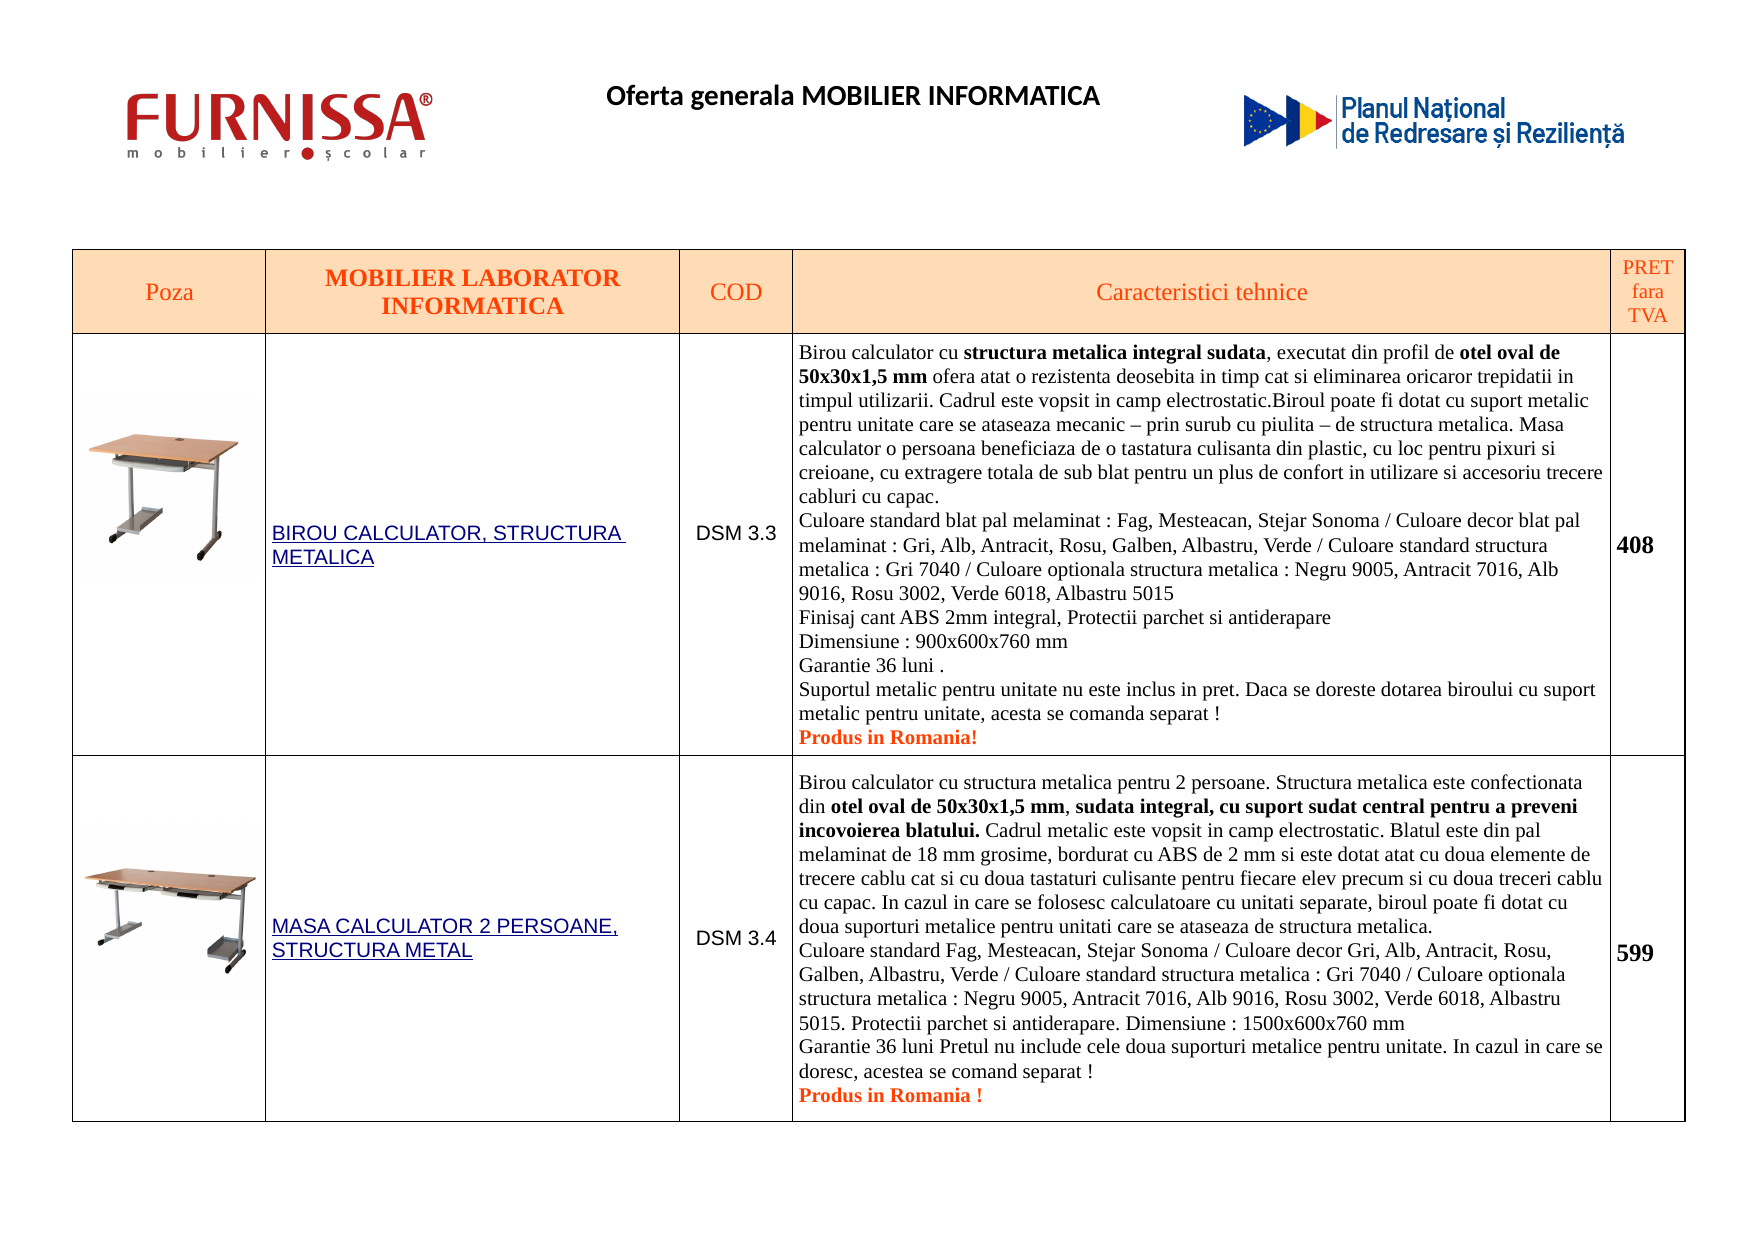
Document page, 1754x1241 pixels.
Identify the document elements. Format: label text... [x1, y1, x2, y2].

table_cell 408 [1611, 334, 1684, 755]
table_cell DSM 3.3 [680, 334, 792, 755]
table_cell MASA CALCULATOR 2 PERSOANE, STRUCTURA METAL [266, 756, 679, 1121]
table_cell [73, 756, 265, 1121]
picture [77, 397, 257, 578]
table_header COD [680, 250, 792, 333]
table_cell [73, 334, 265, 755]
table_cell 599 [1611, 756, 1684, 1121]
picture [83, 823, 260, 1000]
table_header MOBILIER LABORATOR INFORMATICA [266, 250, 679, 333]
table_cell Birou calculator cu structura metalica pentru 2 persoane. Structura metalica este confectionata din otel oval de 50x30x1,5 mm, sudata integral, cu suport sudat central pentru a preveni incovoierea blatului. Cadrul metalic este vopsit in camp electrostatic. Blatul este din pal melaminat de 18 mm grosime, bordurat cu ABS de 2 mm si este dotat atat cu doua elemente de trecere cablu cat si cu doua tastaturi culisante pentru fiecare elev precum si cu doua treceri cablu cu capac. In cazul in care se folosesc calculatoare cu unitati separate, biroul poate fi dotat cu doua suporturi metalice pentru unitati care se ataseaza de structura metalica. Culoare standard Fag, Mesteacan, Stejar Sonoma / Culoare decor Gri, Alb, Antracit, Rosu, Galben, Albastru, Verde / Culoare standard structura metalica : Gri 7040 / Culoare optionala structura metalica : Negru 9005, Antracit 7016, Alb 9016, Rosu 3002, Verde 6018, Albastru 5015. Protectii parchet si antiderapare. Dimensiune : 1500x600x760 mm Garantie 36 luni Pretul nu include cele doua suporturi metalice pentru unitate. In cazul in care se doresc, acestea se comand separat ! Produs in Romania ! [793, 756, 1610, 1121]
table_cell BIROU CALCULATOR, STRUCTURA METALICA [266, 334, 679, 755]
table_cell Birou calculator cu structura metalica integral sudata, executat din profil de otel oval de 50x30x1,5 mm ofera atat o rezistenta deosebita in timp cat si eliminarea oricaror trepidatii in timpul utilizarii. Cadrul este vopsit in camp electrostatic.Biroul poate fi dotat cu suport metalic pentru unitate care se ataseaza mecanic – prin surub cu piulita – de structura metalica. Masa calculator o persoana beneficiaza de o tastatura culisanta din plastic, cu loc pentru pixuri si creioane, cu extragere totala de sub blat pentru un plus de confort in utilizare si accesoriu trecere cabluri cu capac. Culoare standard blat pal melaminat : Fag, Mesteacan, Stejar Sonoma / Culoare decor blat pal melaminat : Gri, Alb, Antracit, Rosu, Galben, Albastru, Verde / Culoare standard structura metalica : Gri 7040 / Culoare optionala structura metalica : Negru 9005, Antracit 7016, Alb 9016, Rosu 3002, Verde 6018, Albastru 5015 Finisaj cant ABS 2mm integral, Protectii parchet si antiderapare Dimensiune : 900x600x760 mm Garantie 36 luni . Suportul metalic pentru unitate nu este inclus in pret. Daca se doreste dotarea biroului cu suport metalic pentru unitate, acesta se comanda separat ! Produs in Romania! [793, 334, 1610, 755]
table_cell DSM 3.4 [680, 756, 792, 1121]
table_header PRET fara TVA [1611, 250, 1684, 333]
table_header Poza [73, 250, 265, 333]
table_header Caracteristici tehnice [793, 250, 1610, 333]
picture [116, 85, 441, 166]
picture [1238, 88, 1630, 156]
